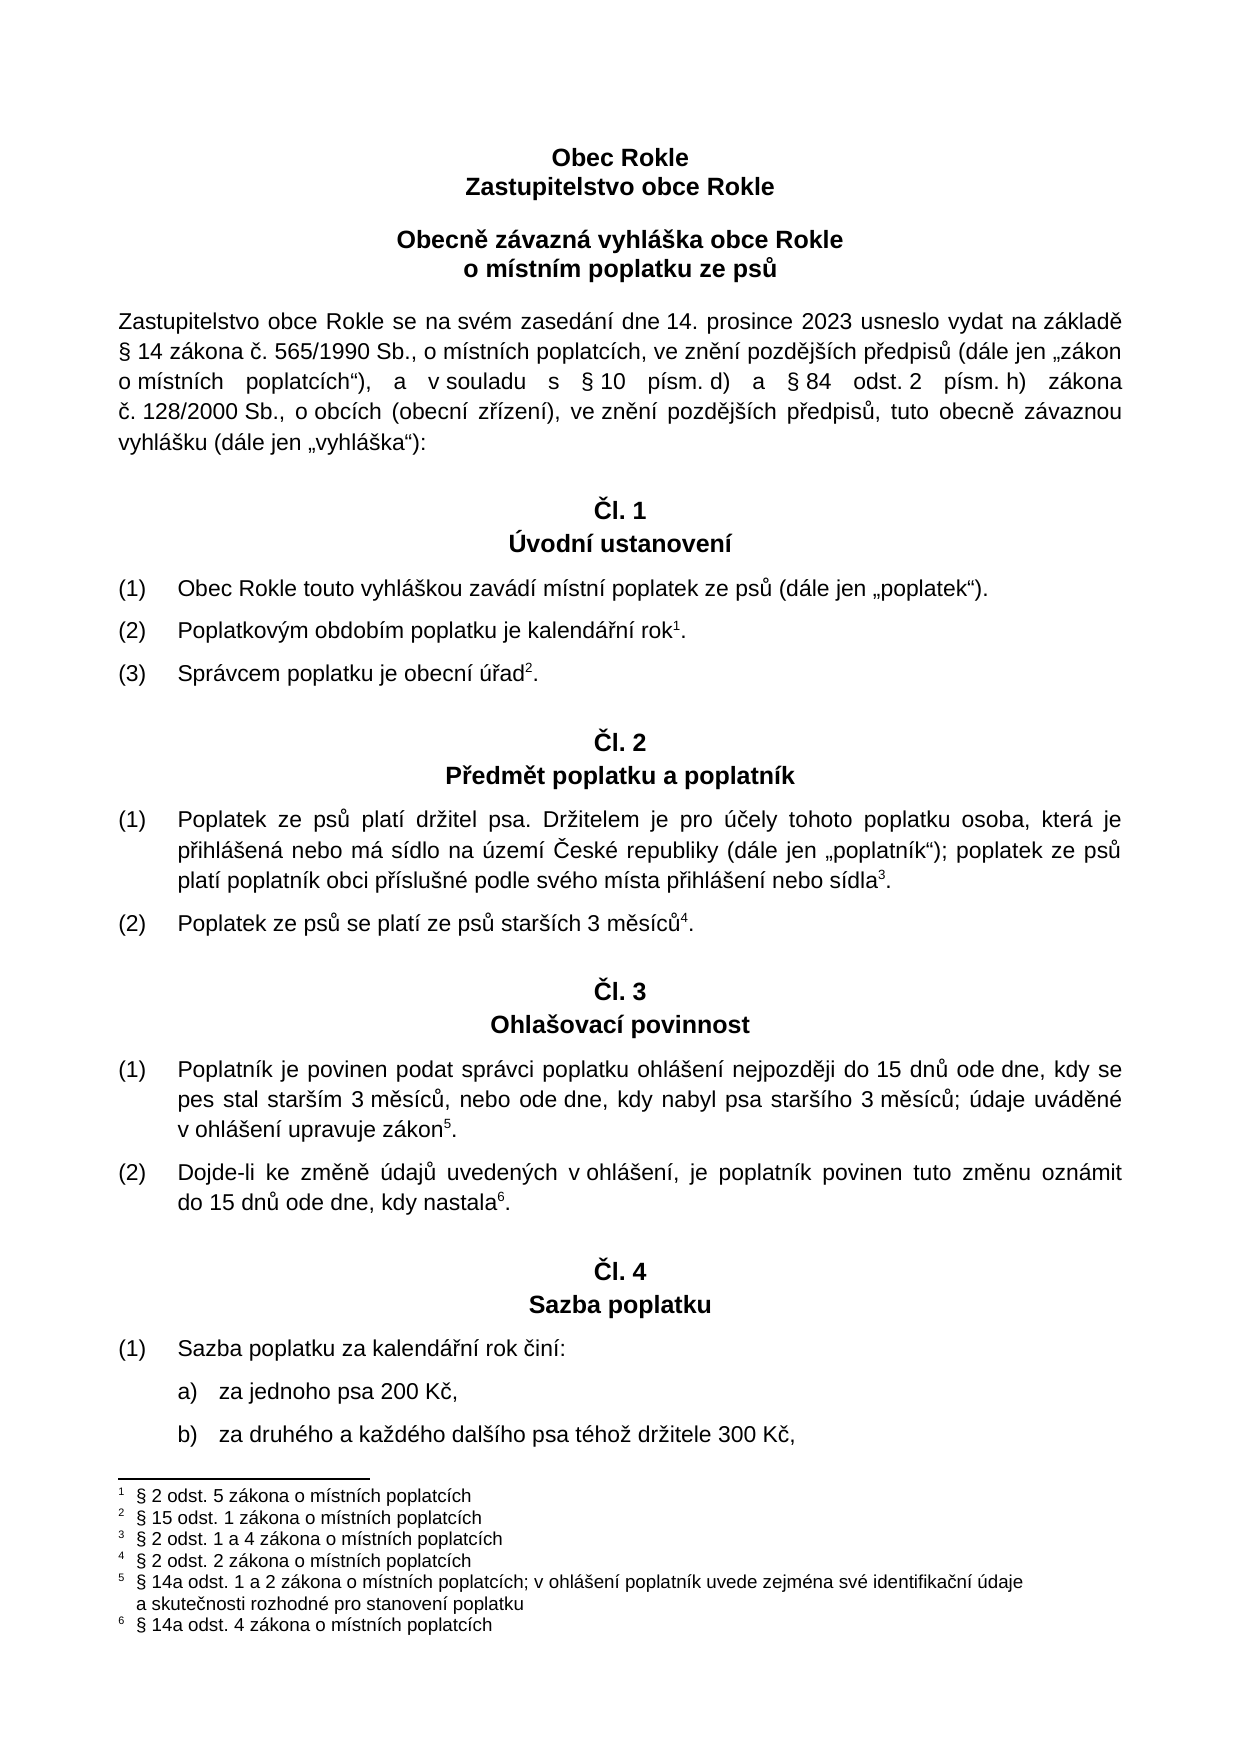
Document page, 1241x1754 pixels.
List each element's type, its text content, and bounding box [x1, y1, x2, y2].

subtitle Čl. 1 Úvodní ustanovení [118, 496, 1122, 558]
list Obec Rokle touto vyhláškou zavádí místní poplatek ze psů (dále jen „poplatek“). [118, 575, 1122, 601]
subtitle Čl. 2 Předmět poplatku a poplatník [118, 728, 1122, 790]
list Poplatek ze psů se platí ze psů starších 3 měsíců. [118, 909, 1122, 936]
list Poplatkovým obdobím poplatku je kalendářní rok. [118, 617, 1122, 644]
subtitle Čl. 4 Sazba poplatku [118, 1257, 1122, 1319]
list za jednoho psa 200 Kč, [177, 1378, 1122, 1404]
title Obec Rokle Zastupitelstvo obce Rokle [118, 143, 1122, 201]
subtitle Čl. 3 Ohlašovací povinnost [118, 977, 1122, 1039]
list Správcem poplatku je obecní úřad. [118, 660, 1122, 687]
list Dojde-li ke změně údajů uvedených v ohlášení, je poplatník povinen tuto změnu oznámit do 15 dnů ode dne, kdy nastala. [118, 1159, 1122, 1216]
text Zastupitelstvo obce Rokle se na svém zasedání dne 14. prosince 2023 usneslo vydat na základě § 14 zákona č. 565/1990 Sb., o místních poplatcích, ve znění pozdějších předpisů (dále jen „zákon o místních poplatcích“), a v souladu s § 10 písm. d) a § 84 odst. 2 písm. h) zákona č. 128/2000 Sb., o obcích (obecní zřízení), ve znění pozdějších předpisů, tuto obecně závaznou vyhlášku (dále jen „vyhláška“): [118, 308, 1122, 455]
list Sazba poplatku za kalendářní rok činí: [118, 1335, 1122, 1362]
list za druhého a každého dalšího psa téhož držitele 300 Kč, [177, 1421, 1122, 1447]
list Poplatek ze psů platí držitel psa. Držitelem je pro účely tohoto poplatku osoba, která je přihlášená nebo má sídlo na území České republiky (dále jen „poplatník“); poplatek ze psů platí poplatník obci příslušné podle svého místa přihlášení nebo sídla. [118, 806, 1122, 893]
list Poplatník je povinen podat správci poplatku ohlášení nejpozději do 15 dnů ode dne, kdy se pes stal starším 3 měsíců, nebo ode dne, kdy nabyl psa staršího 3 měsíců; údaje uváděné v ohlášení upravuje zákon. [118, 1056, 1122, 1143]
subtitle Obecně závazná vyhláška obce Rokle o místním poplatku ze psů [118, 225, 1122, 283]
